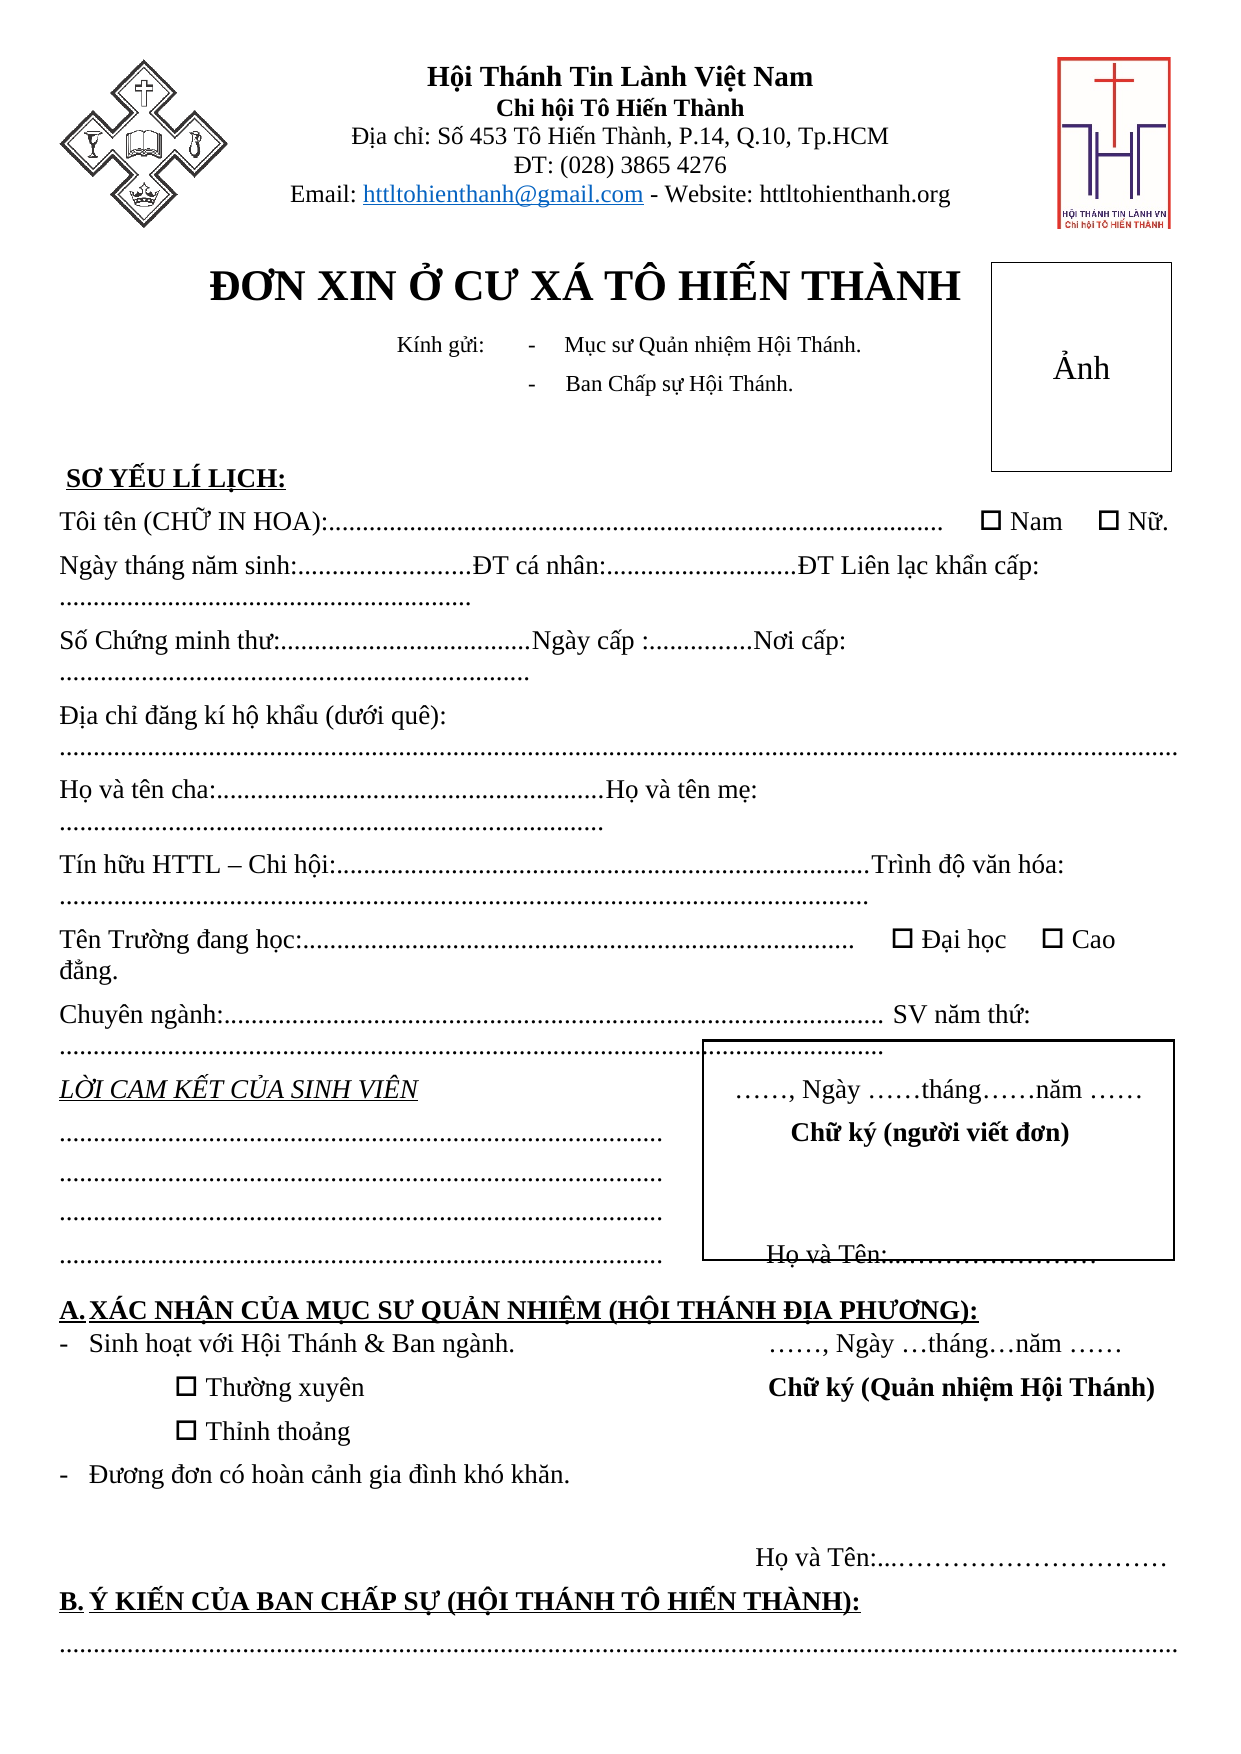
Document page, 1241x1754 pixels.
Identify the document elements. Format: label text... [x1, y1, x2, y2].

text Địa chỉ đăng kí hộ khẩu (dưới quê): [59, 699, 1181, 761]
text Địa chỉ: Số 453 Tô Hiến Thành, P.14, Q.10, Tp.HCM [228, 121, 1057, 150]
list XÁC NHẬN CỦA MỤC SƯ QUẢN NHIỆM (HỘI THÁNH ĐỊA PHƯƠNG): [59, 1294, 1181, 1325]
text Chuyên ngành: SV năm thứ: [59, 998, 1181, 1060]
text SƠ YẾU LÍ LỊCH: [59, 462, 1181, 493]
text Họ và Tên:...………………… [59, 1238, 1181, 1269]
list Ban Chấp sự Hội Thánh. [528, 370, 991, 397]
text Thường xuyên Chữ ký (Quản nhiệm Hội Thánh) [59, 1371, 1181, 1402]
text Số Chứng minh thư: Ngày cấp : Nơi cấp: [59, 624, 1181, 686]
picture [1057, 57, 1171, 229]
text Chữ ký (người viết đơn) [704, 1116, 1173, 1148]
text Tín hữu HTTL – Chi hội: Trình độ văn hóa: [59, 848, 1181, 911]
text Họ và tên cha: Họ và tên mẹ: [59, 773, 1181, 836]
text ĐT: (028) 3865 4276 [228, 150, 1057, 179]
text LỜI CAM KẾT CỦA SINH VIÊN ……, Ngày ……tháng……năm …… [704, 1073, 1173, 1104]
list Sinh hoạt với Hội Thánh & Ban ngành. ……, Ngày …tháng…năm …… [59, 1327, 1181, 1359]
text Tôi tên (CHỮ IN HOA): Nam Nữ. [59, 505, 1181, 537]
text Hội Thánh Tin Lành Việt Nam [228, 59, 1057, 93]
text Email: httltohienthanh@gmail.com - Website: httltohienthanh.org [228, 179, 1057, 208]
text Thỉnh thoảng [59, 1415, 1181, 1446]
text Ngày tháng năm sinh: ĐT cá nhân: ĐT Liên lạc khẩn cấp: [59, 549, 1181, 611]
text Chi hội Tô Hiến Thành [228, 93, 1057, 121]
list Ý KIẾN CỦA BAN CHẤP SỰ (HỘI THÁNH TÔ HIẾN THÀNH): [59, 1585, 1181, 1616]
text ĐƠN XIN Ở CƯ XÁ TÔ HIẾN THÀNH [209, 260, 1181, 310]
text Chữ ký (người viết đơn) [59, 1116, 702, 1148]
text LỜI CAM KẾT CỦA SINH VIÊN ……, Ngày ……tháng……năm …… [59, 1073, 702, 1104]
picture [59, 59, 228, 228]
list Đương đơn có hoàn cảnh gia đình khó khăn. [59, 1459, 1181, 1490]
text Tên Trường đang học: Đại học Cao đẳng. [59, 923, 1181, 986]
text Họ và Tên:...………………………… [59, 1541, 1181, 1572]
text Kính gửi: - Mục sư Quản nhiệm Hội Thánh. [397, 331, 991, 357]
